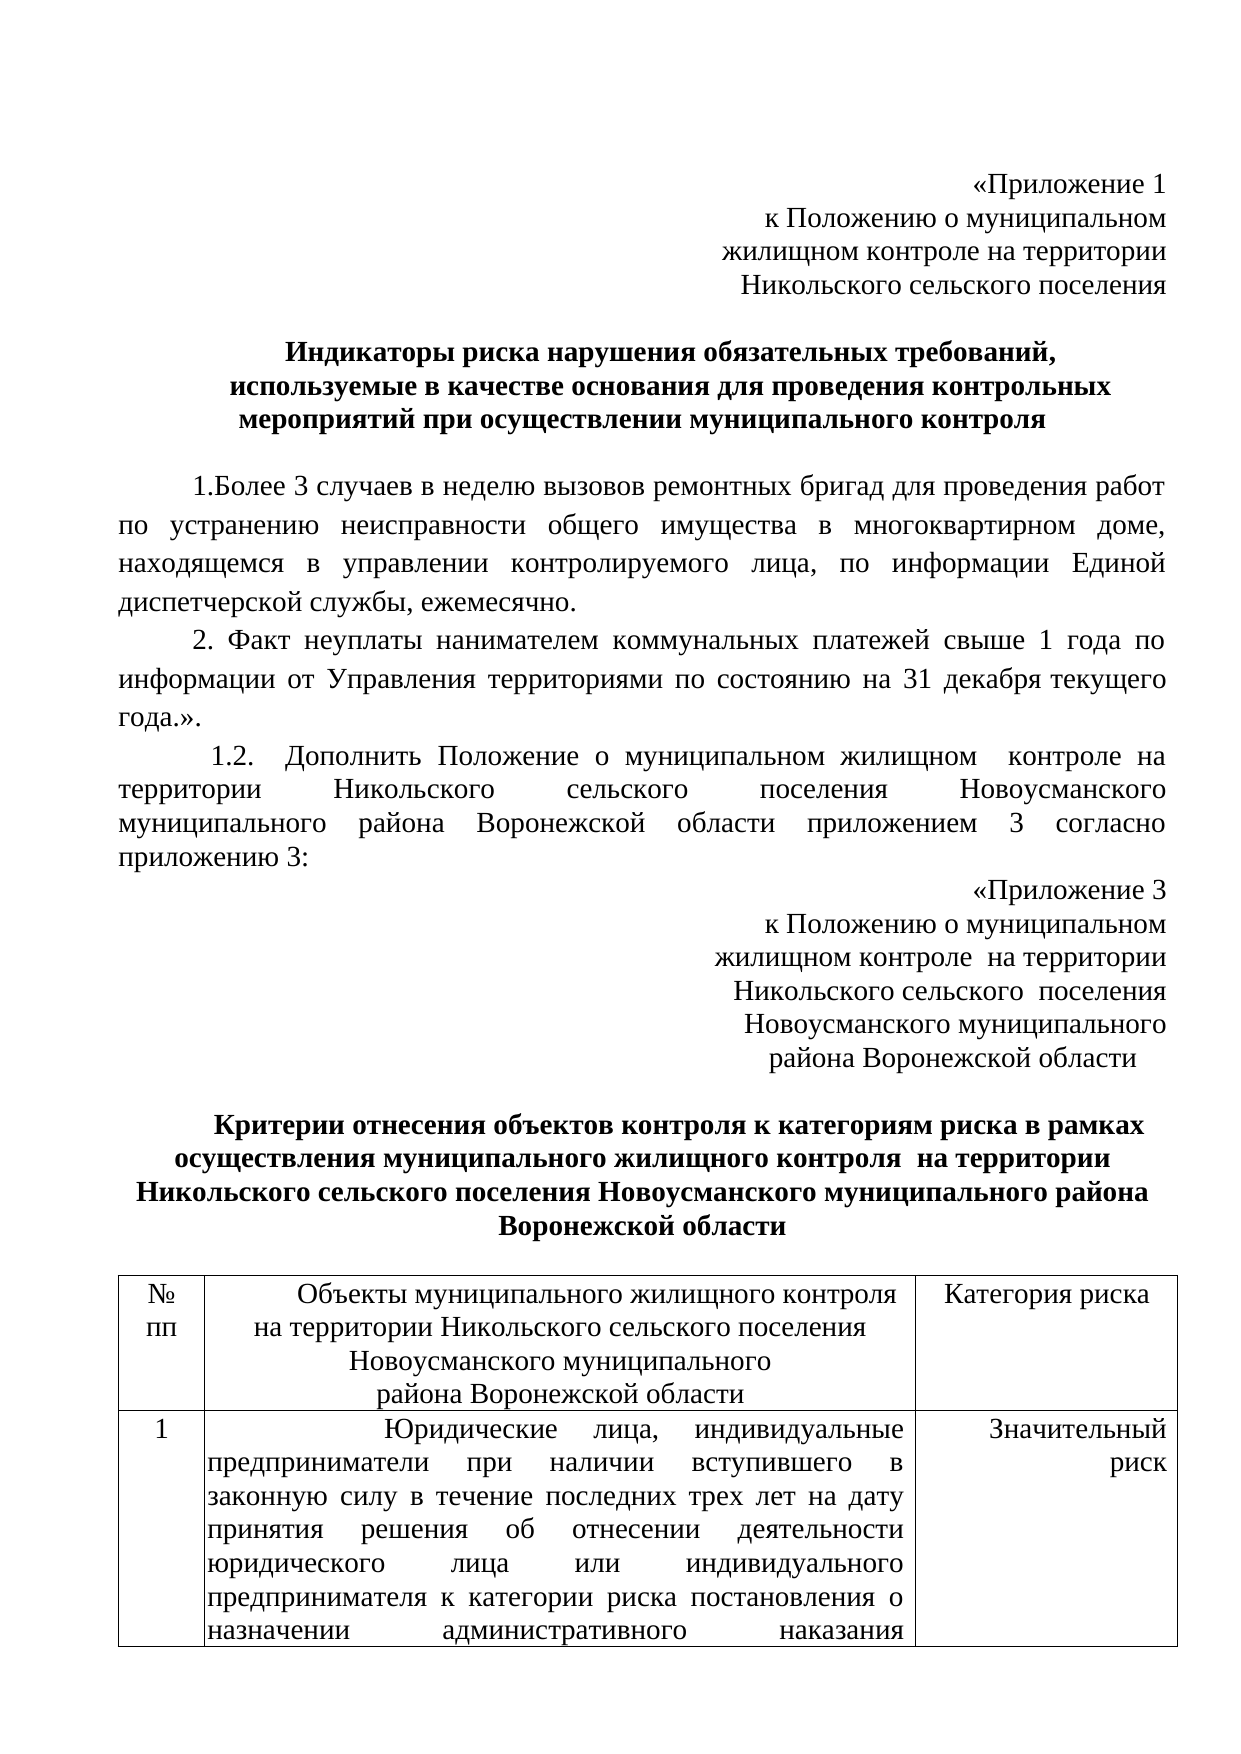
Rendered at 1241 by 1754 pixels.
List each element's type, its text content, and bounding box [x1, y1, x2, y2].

table_header Категория риска [916, 1276, 1177, 1410]
text используемые в качестве основания для проведения контрольных мероприятий при осуществлении муниципального контроля [118, 368, 1167, 435]
text «Приложение 1 [118, 166, 1167, 200]
title Никольского сельского поселения [118, 973, 1167, 1006]
list 1.2. Дополнить Положение о муниципальном жилищном контроле на территории Никольского сельского поселения Новоусманского муниципального района Воронежской области приложением 3 согласно приложению 3: [118, 738, 1167, 872]
text 1.Более 3 случаев в неделю вызовов ремонтных бригад для проведения работ по устранению неисправности общего имущества в многоквартирном доме, находящемся в управлении контролируемого лица, по информации Единой диспетчерской службы, ежемесячно. [118, 468, 1167, 617]
title Новоусманского муниципального [118, 1006, 1167, 1040]
title «Приложение 3 [118, 872, 1167, 906]
title к Положению о муниципальном [118, 906, 1167, 939]
table_cell Значительный риск [916, 1411, 1177, 1646]
table_cell 1 [119, 1411, 204, 1646]
text жилищном контроле на территории [118, 233, 1167, 267]
text Никольского сельского поселения [118, 267, 1167, 301]
table_header Объекты муниципального жилищного контроля на территории Никольского сельского поселения Новоусманского муниципального района Воронежской области [205, 1276, 915, 1410]
text 2. Факт неуплаты нанимателем коммунальных платежей свыше 1 года по информации от Управления территориями по состоянию на 31 декабря текущего года.». [118, 622, 1167, 733]
text Индикаторы риска нарушения обязательных требований, [118, 334, 1167, 368]
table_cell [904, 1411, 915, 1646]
title жилищном контроле на территории [118, 939, 1167, 973]
title района Воронежской области [118, 1040, 1167, 1073]
title Критерии отнесения объектов контроля к категориям риска в рамках осуществления муниципального жилищного контроля на территории Никольского сельского поселения Новоусманского муниципального района Воронежской области [118, 1107, 1167, 1241]
table_header № пп [119, 1276, 204, 1410]
text к Положению о муниципальном [118, 200, 1167, 233]
